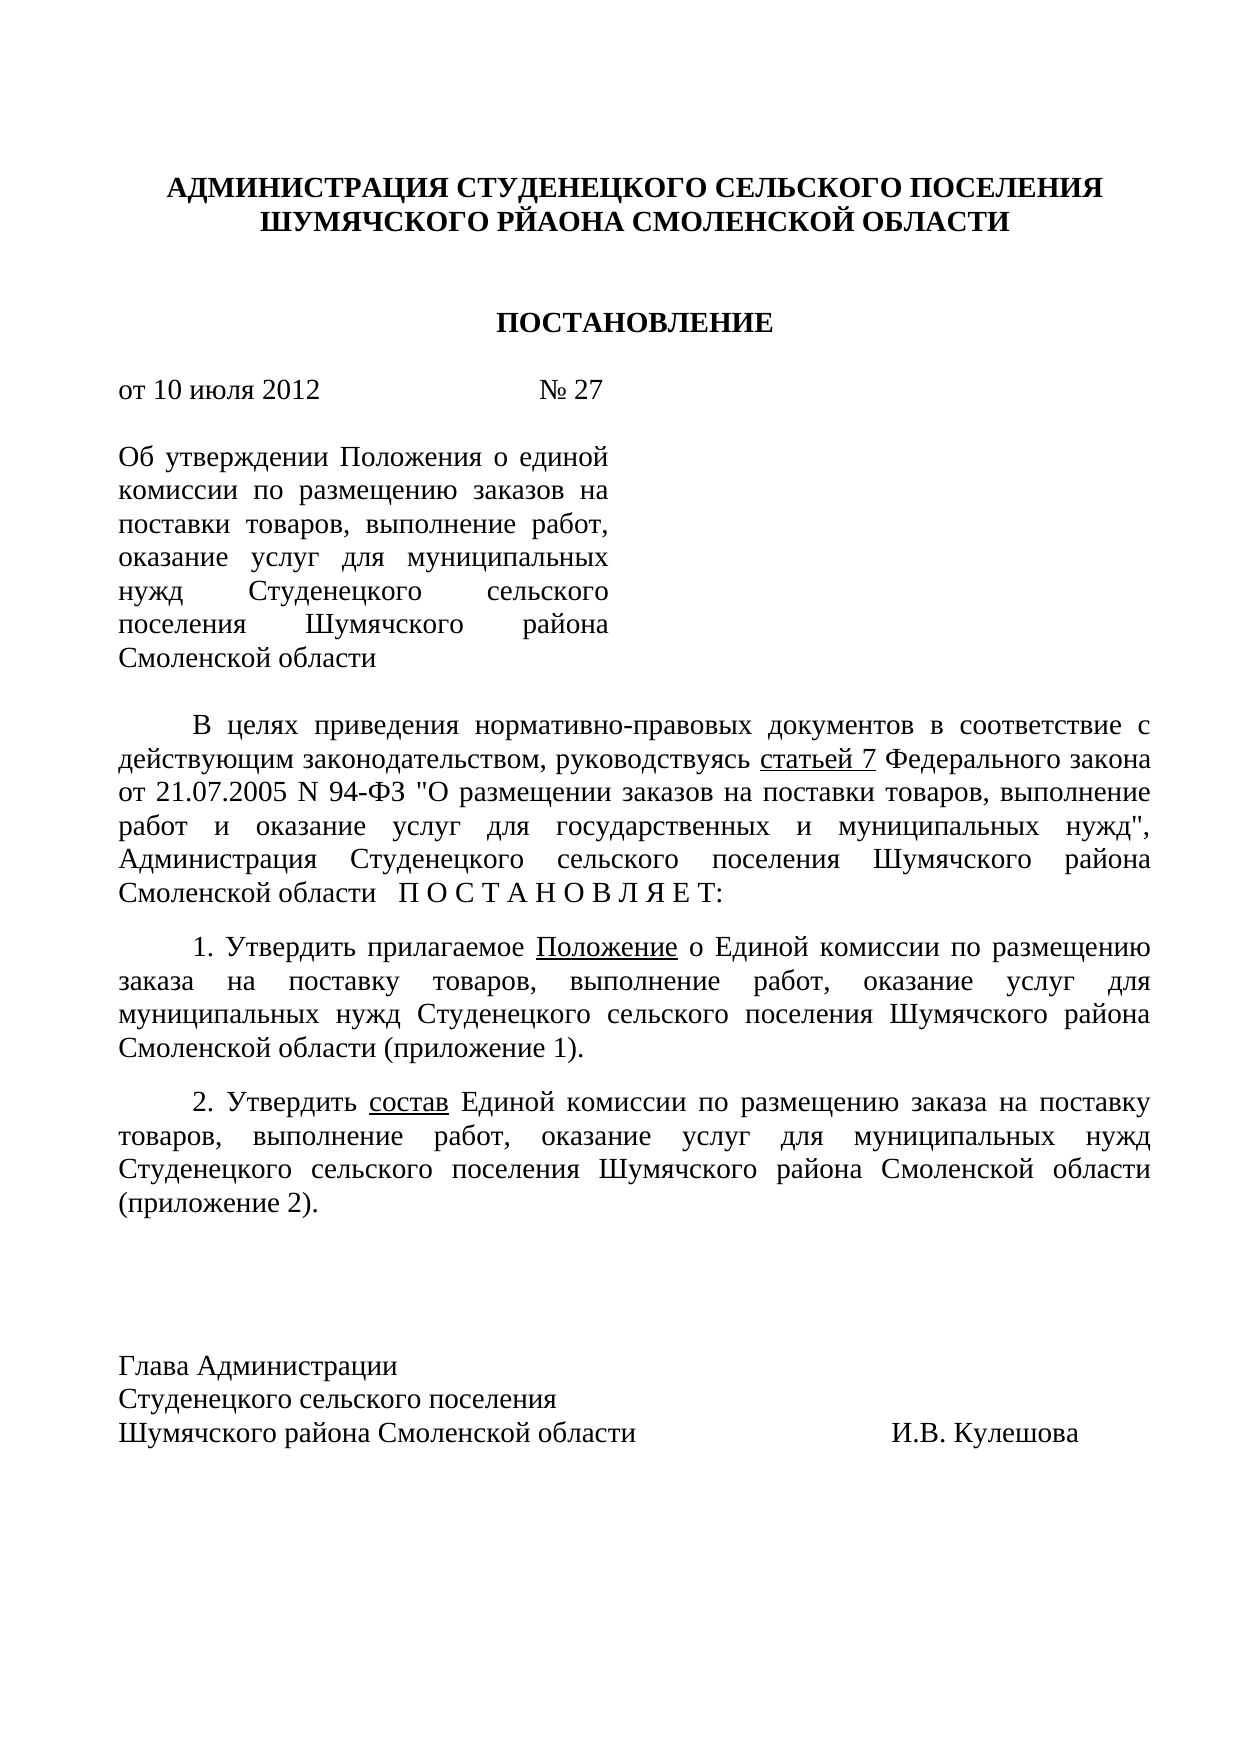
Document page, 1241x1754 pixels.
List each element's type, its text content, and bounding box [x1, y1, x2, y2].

table_header Об утверждении Положения о единой комиссии по размещению заказов на поставки товаров, выполнение работ, оказание услуг для муниципальных нужд Студенецкого сельского поселения Шумячского района Смоленской области [107, 439, 620, 674]
title АДМИНИСТРАЦИЯ СТУДЕНЕЦКОГО СЕЛЬСКОГО ПОСЕЛЕНИЯ ШУМЯЧСКОГО РЙАОНА СМОЛЕНСКОЙ ОБЛАСТИ [118, 171, 1152, 238]
title ПОСТАНОВЛЕНИЕ [118, 305, 1152, 338]
text 2. Утвердить состав Единой комиссии по размещению заказа на поставку товаров, выполнение работ, оказание услуг для муниципальных нужд Студенецкого сельского поселения Шумячского района Смоленской области (приложение 2). [118, 1084, 1152, 1218]
text Глава Администрации Студенецкого сельского поселения Шумячского района Смоленской области И.В. Кулешова [118, 1348, 1152, 1449]
text 1. Утвердить прилагаемое Положение о Единой комиссии по размещению заказа на поставку товаров, выполнение работ, оказание услуг для муниципальных нужд Студенецкого сельского поселения Шумячского района Смоленской области (приложение 1). [118, 929, 1152, 1063]
text В целях приведения нормативно-правовых документов в соответствие с действующим законодательством, руководствуясь статьей 7 Федерального закона от 21.07.2005 N 94-ФЗ "О размещении заказов на поставки товаров, выполнение работ и оказание услуг для государственных и муниципальных нужд", Администрация Студенецкого сельского поселения Шумячского района Смоленской области П О С Т А Н О В Л Я Е Т: [118, 707, 1152, 908]
title от 10 июля 2012 № 27 [118, 372, 1152, 405]
